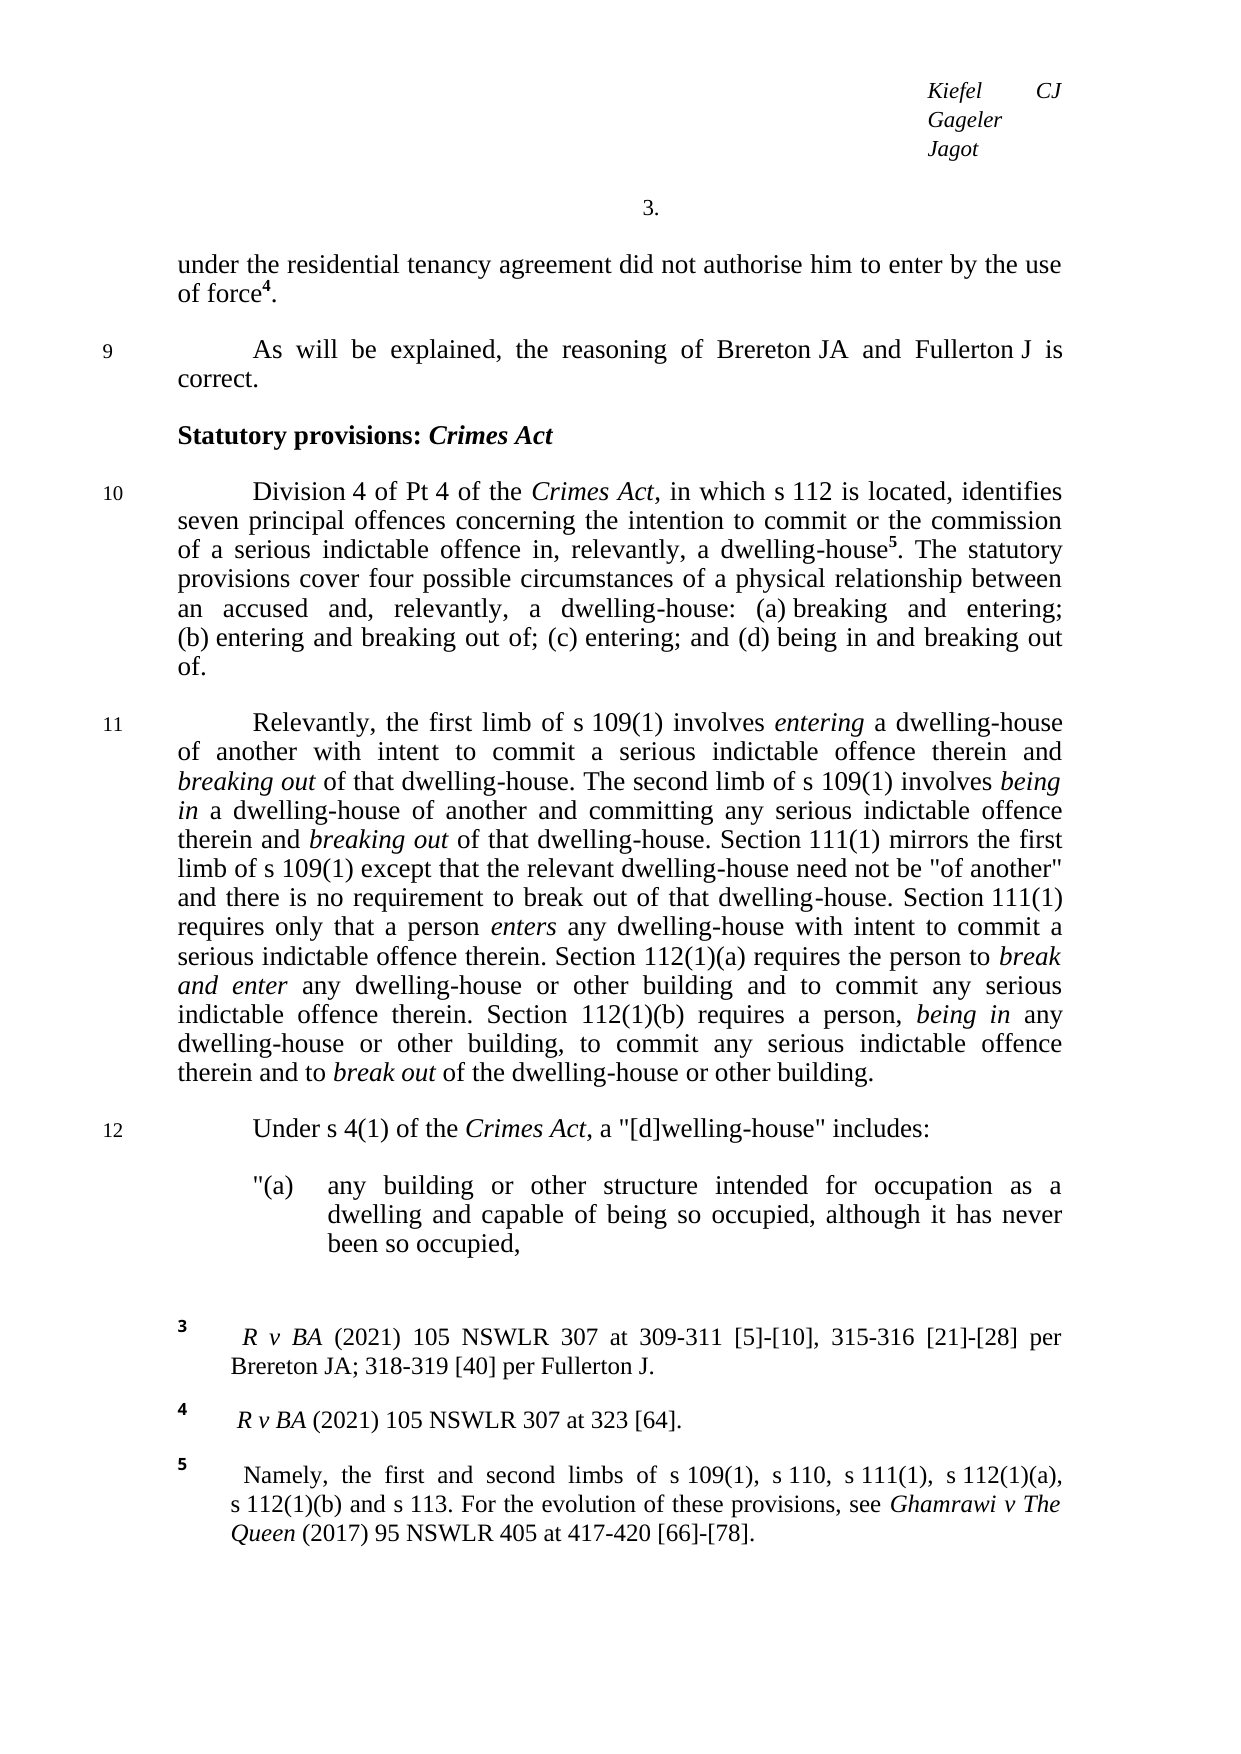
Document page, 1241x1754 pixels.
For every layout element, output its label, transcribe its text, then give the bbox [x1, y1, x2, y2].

text "(a) any building or other structure intended for occupation as a dwelling and capable of being so occupied, although it has never been so occupied, [252, 1171, 1063, 1258]
list As will be explained, the reasoning of Brereton JA and Fullerton J is correct. [102, 335, 1063, 394]
list Division 4 of Pt 4 of the Crimes Act, in which s 112 is located, identifies seven principal offences concerning the intention to commit or the commission of a serious indictable offence in, relevantly, a dwelling-house. The statutory provisions cover four possible circumstances of a physical relationship between an accused and, relevantly, a dwelling-house: (a) breaking and entering; (b) entering and breaking out of; (c) entering; and (d) being in and breaking out of. [102, 477, 1063, 681]
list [102, 250, 1063, 308]
subtitle Statutory provisions: Crimes Act [177, 421, 1063, 450]
list Relevantly, the first limb of s 109(1) involves entering a dwelling-house of another with intent to commit a serious indictable offence therein and breaking out of that dwelling-house. The second limb of s 109(1) involves being in a dwelling-house of another and committing any serious indictable offence therein and breaking out of that dwelling-house. Section 111(1) mirrors the first limb of s 109(1) except that the relevant dwelling-house need not be "of another" and there is no requirement to break out of that dwelling-house. Section 111(1) requires only that a person enters any dwelling-house with intent to commit a serious indictable offence therein. Section 112(1)(a) requires the person to break and enter any dwelling-house or other building and to commit any serious indictable offence therein. Section 112(1)(b) requires a person, being in any dwelling-house or other building, to commit any serious indictable offence therein and to break out of the dwelling-house or other building. [102, 708, 1063, 1087]
list Under s 4(1) of the Crimes Act, a "[d]welling-house" includes: [102, 1114, 1063, 1144]
